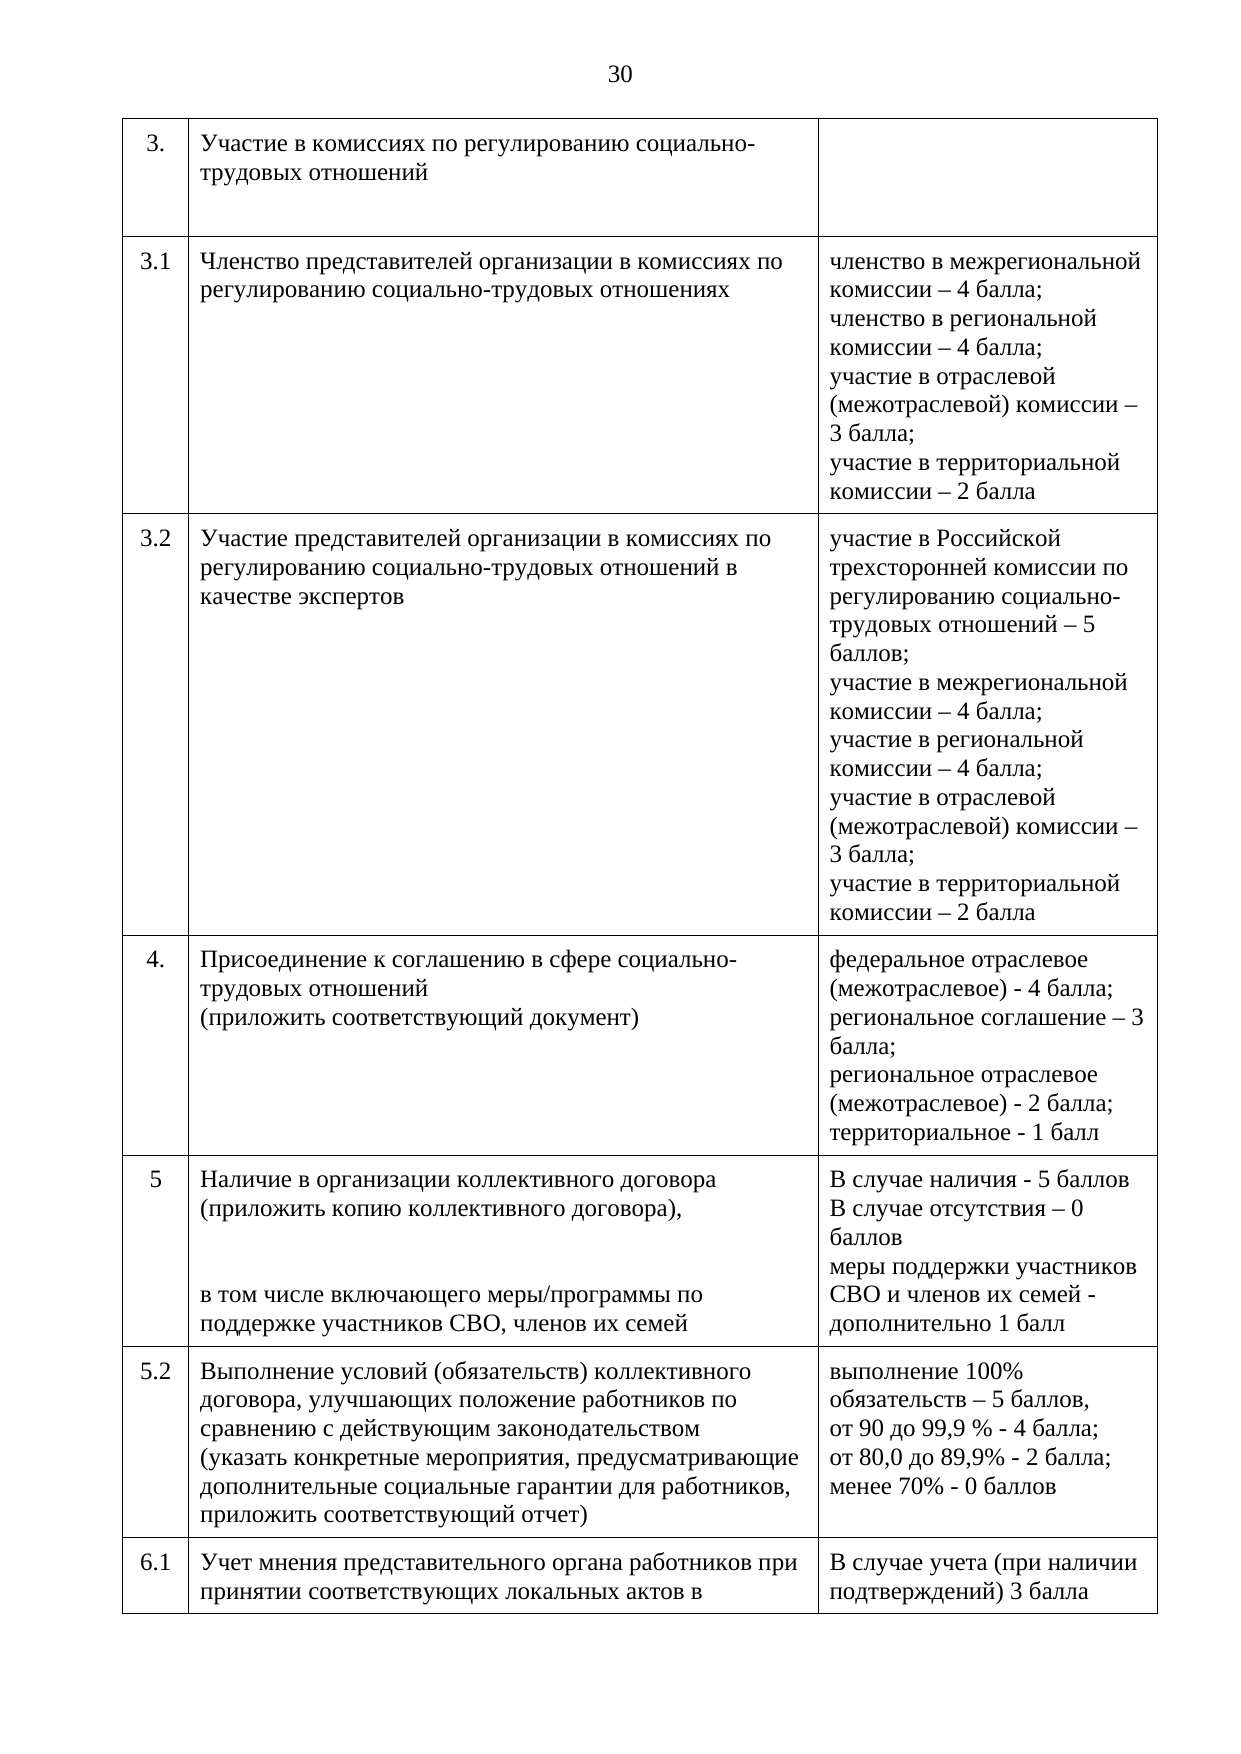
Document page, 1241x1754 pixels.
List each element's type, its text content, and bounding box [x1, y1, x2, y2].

table_cell 4. [123, 936, 188, 1154]
table_cell [819, 119, 1157, 236]
table_cell членство в межрегиональной комиссии – 4 балла; членство в региональной комиссии – 4 балла; участие в отраслевой (межотраслевой) комиссии – 3 балла; участие в территориальной комиссии – 2 балла [819, 237, 1157, 513]
table_cell Участие представителей организации в комиссиях по регулированию социально-трудовых отношений в качестве экспертов [189, 514, 818, 934]
table_cell федеральное отраслевое (межотраслевое) - 4 балла; региональное соглашение – 3 балла; региональное отраслевое (межотраслевое) - 2 балла; территориальное - 1 балл [819, 936, 1157, 1154]
table_cell 5.2 [123, 1347, 188, 1537]
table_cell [819, 1538, 1157, 1613]
table_cell выполнение 100% обязательств – 5 баллов, от 90 до 99,9 % - 4 балла; от 80,0 до 89,9% - 2 балла; менее 70% - 0 баллов [819, 1347, 1157, 1537]
table_cell 6.1 [123, 1538, 188, 1613]
table_cell 3.2 [123, 514, 188, 934]
table_cell 3.1 [123, 237, 188, 513]
table_cell Членство представителей организации в комиссиях по регулированию социально-трудовых отношениях [189, 237, 818, 513]
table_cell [189, 1538, 818, 1613]
table_cell Наличие в организации коллективного договора (приложить копию коллективного договора), в том числе включающего меры/программы по поддержке участников СВО, членов их семей [189, 1156, 818, 1346]
table_cell Участие в комиссиях по регулированию социально-трудовых отношений [189, 119, 818, 236]
table_cell В случае наличия - 5 баллов В случае отсутствия – 0 баллов меры поддержки участников СВО и членов их семей -дополнительно 1 балл [819, 1156, 1157, 1346]
table_cell участие в Российской трехсторонней комиссии по регулированию социально-трудовых отношений – 5 баллов; участие в межрегиональной комиссии – 4 балла; участие в региональной комиссии – 4 балла; участие в отраслевой (межотраслевой) комиссии – 3 балла; участие в территориальной комиссии – 2 балла [819, 514, 1157, 934]
table_cell Присоединение к соглашению в сфере социально-трудовых отношений (приложить соответствующий документ) [189, 936, 818, 1154]
table_cell 3. [123, 119, 188, 236]
table_cell Выполнение условий (обязательств) коллективного договора, улучшающих положение работников по сравнению с действующим законодательством (указать конкретные мероприятия, предусматривающие дополнительные социальные гарантии для работников, приложить соответствующий отчет) [189, 1347, 818, 1537]
table_cell 5 [123, 1156, 188, 1346]
